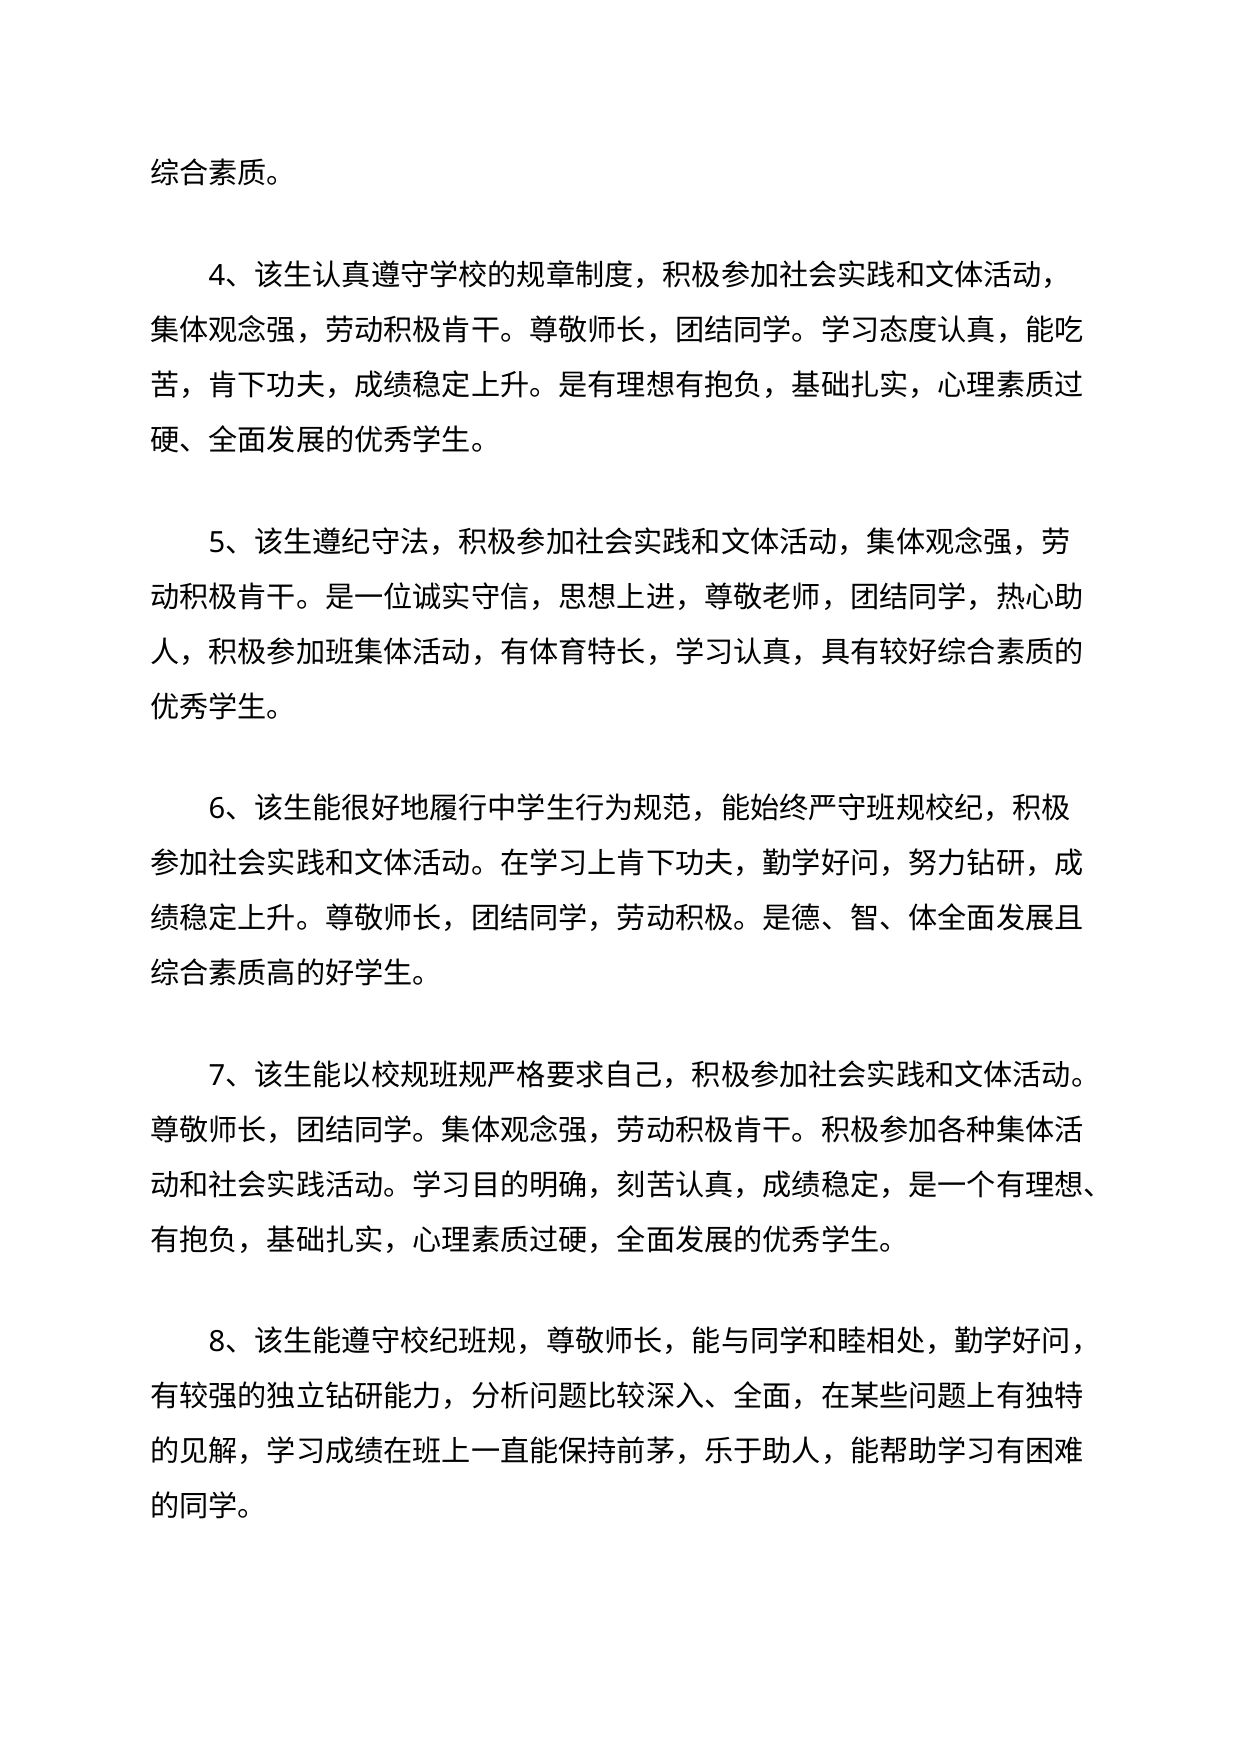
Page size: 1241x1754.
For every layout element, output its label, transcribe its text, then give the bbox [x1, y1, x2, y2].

text 6、该生能很好地履行中学生行为规范，能始终严守班规校纪，积极参加社会实践和文体活动。在学习上肯下功夫，勤学好问，努力钻研，成绩稳定上升。尊敬师长，团结同学，劳动积极。是德、智、体全面发展且综合素质高的好学生。 [150, 785, 1090, 992]
text 4、该生认真遵守学校的规章制度，积极参加社会实践和文体活动，集体观念强，劳动积极肯干。尊敬师长，团结同学。学习态度认真，能吃苦，肯下功夫，成绩稳定上升。是有理想有抱负，基础扎实，心理素质过硬、全面发展的优秀学生。 [150, 252, 1090, 459]
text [150, 150, 1090, 192]
text 7、该生能以校规班规严格要求自己，积极参加社会实践和文体活动。尊敬师长，团结同学。集体观念强，劳动积极肯干。积极参加各种集体活动和社会实践活动。学习目的明确，刻苦认真，成绩稳定，是一个有理想、有抱负，基础扎实，心理素质过硬，全面发展的优秀学生。 [150, 1051, 1090, 1258]
text 5、该生遵纪守法，积极参加社会实践和文体活动，集体观念强，劳动积极肯干。是一位诚实守信，思想上进，尊敬老师，团结同学，热心助人，积极参加班集体活动，有体育特长，学习认真，具有较好综合素质的优秀学生。 [150, 518, 1090, 725]
text 8、该生能遵守校纪班规，尊敬师长，能与同学和睦相处，勤学好问，有较强的独立钻研能力，分析问题比较深入、全面，在某些问题上有独特的见解，学习成绩在班上一直能保持前茅，乐于助人，能帮助学习有困难的同学。 [150, 1318, 1090, 1525]
